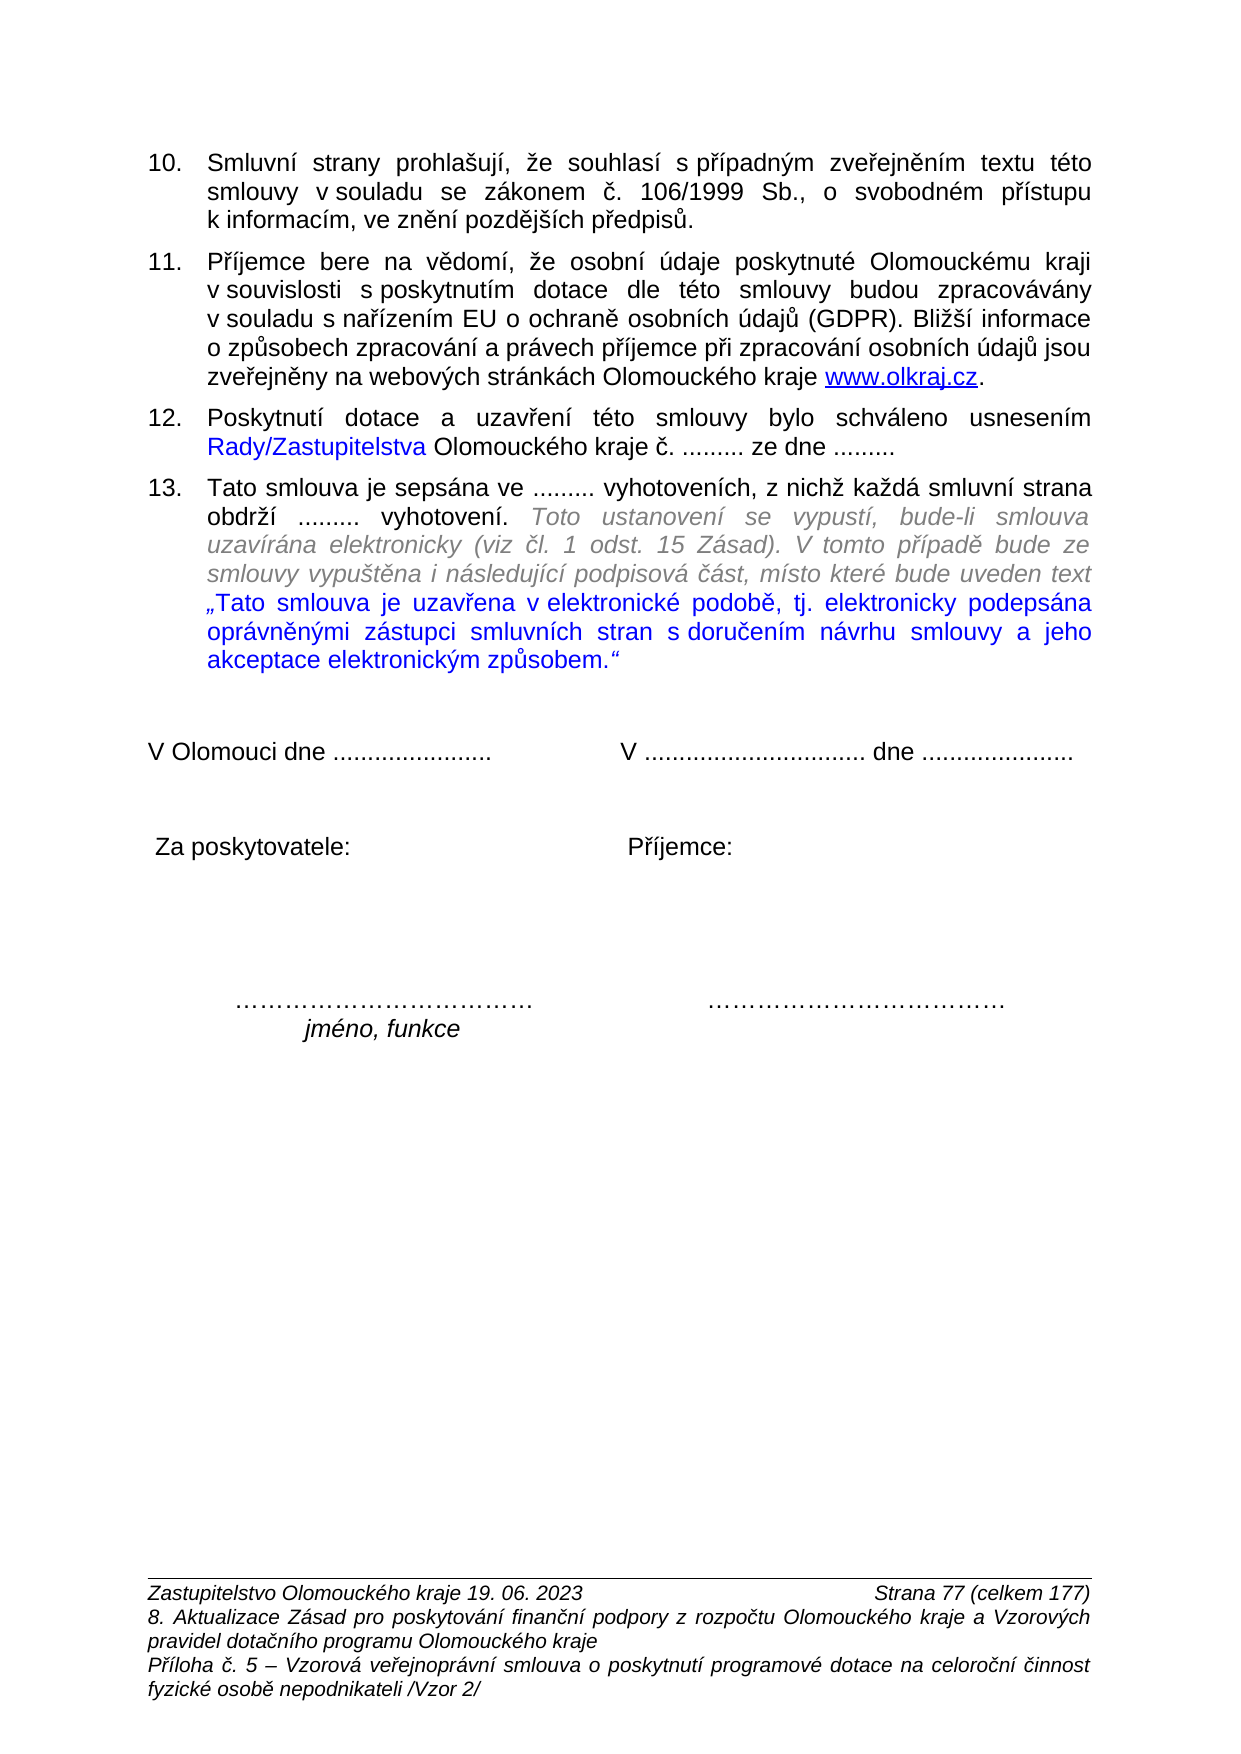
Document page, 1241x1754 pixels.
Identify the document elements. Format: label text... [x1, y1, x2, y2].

table_header Za poskytovatele: [148, 828, 620, 898]
list Příjemce bere na vědomí, že osobní údaje poskytnuté Olomouckému kraji v souvislosti s poskytnutím dotace dle této smlouvy budou zpracovávány v souladu s nařízením EU o ochraně osobních údajů (GDPR). Bližší informace o způsobech zpracování a právech příjemce při zpracování osobních údajů jsou zveřejněny na webových stránkách Olomouckého kraje www.olkraj.cz. [148, 246, 1092, 390]
text V Olomouci dne ....................... V ................................ dne ...................... [148, 736, 1092, 765]
table_header Příjemce: [620, 828, 1092, 898]
list Poskytnutí dotace a uzavření této smlouvy bylo schváleno usnesením Rady/Zastupitelstva Olomouckého kraje č. ......... ze dne ......... [148, 403, 1092, 460]
table_cell ……………………………… jméno, funkce [148, 898, 620, 1071]
table_cell ……………………………… [620, 898, 1092, 1071]
list Smluvní strany prohlašují, že souhlasí s případným zveřejněním textu této smlouvy v souladu se zákonem č. 106/1999 Sb., o svobodném přístupu k informacím, ve znění pozdějších předpisů. [148, 148, 1092, 234]
list Tato smlouva je sepsána ve ......... vyhotoveních, z nichž každá smluvní strana obdrží ......... vyhotovení. Toto ustanovení se vypustí, bude-li smlouva uzavírána elektronicky (viz čl. 1 odst. 15 Zásad). V tomto případě bude ze smlouvy vypuštěna i následující podpisová část, místo které bude uveden text „Tato smlouva je uzavřena v elektronické podobě, tj. elektronicky podepsána oprávněnými zástupci smluvních stran s doručením návrhu smlouvy a jeho akceptace elektronickým způsobem.“ [148, 473, 1092, 674]
